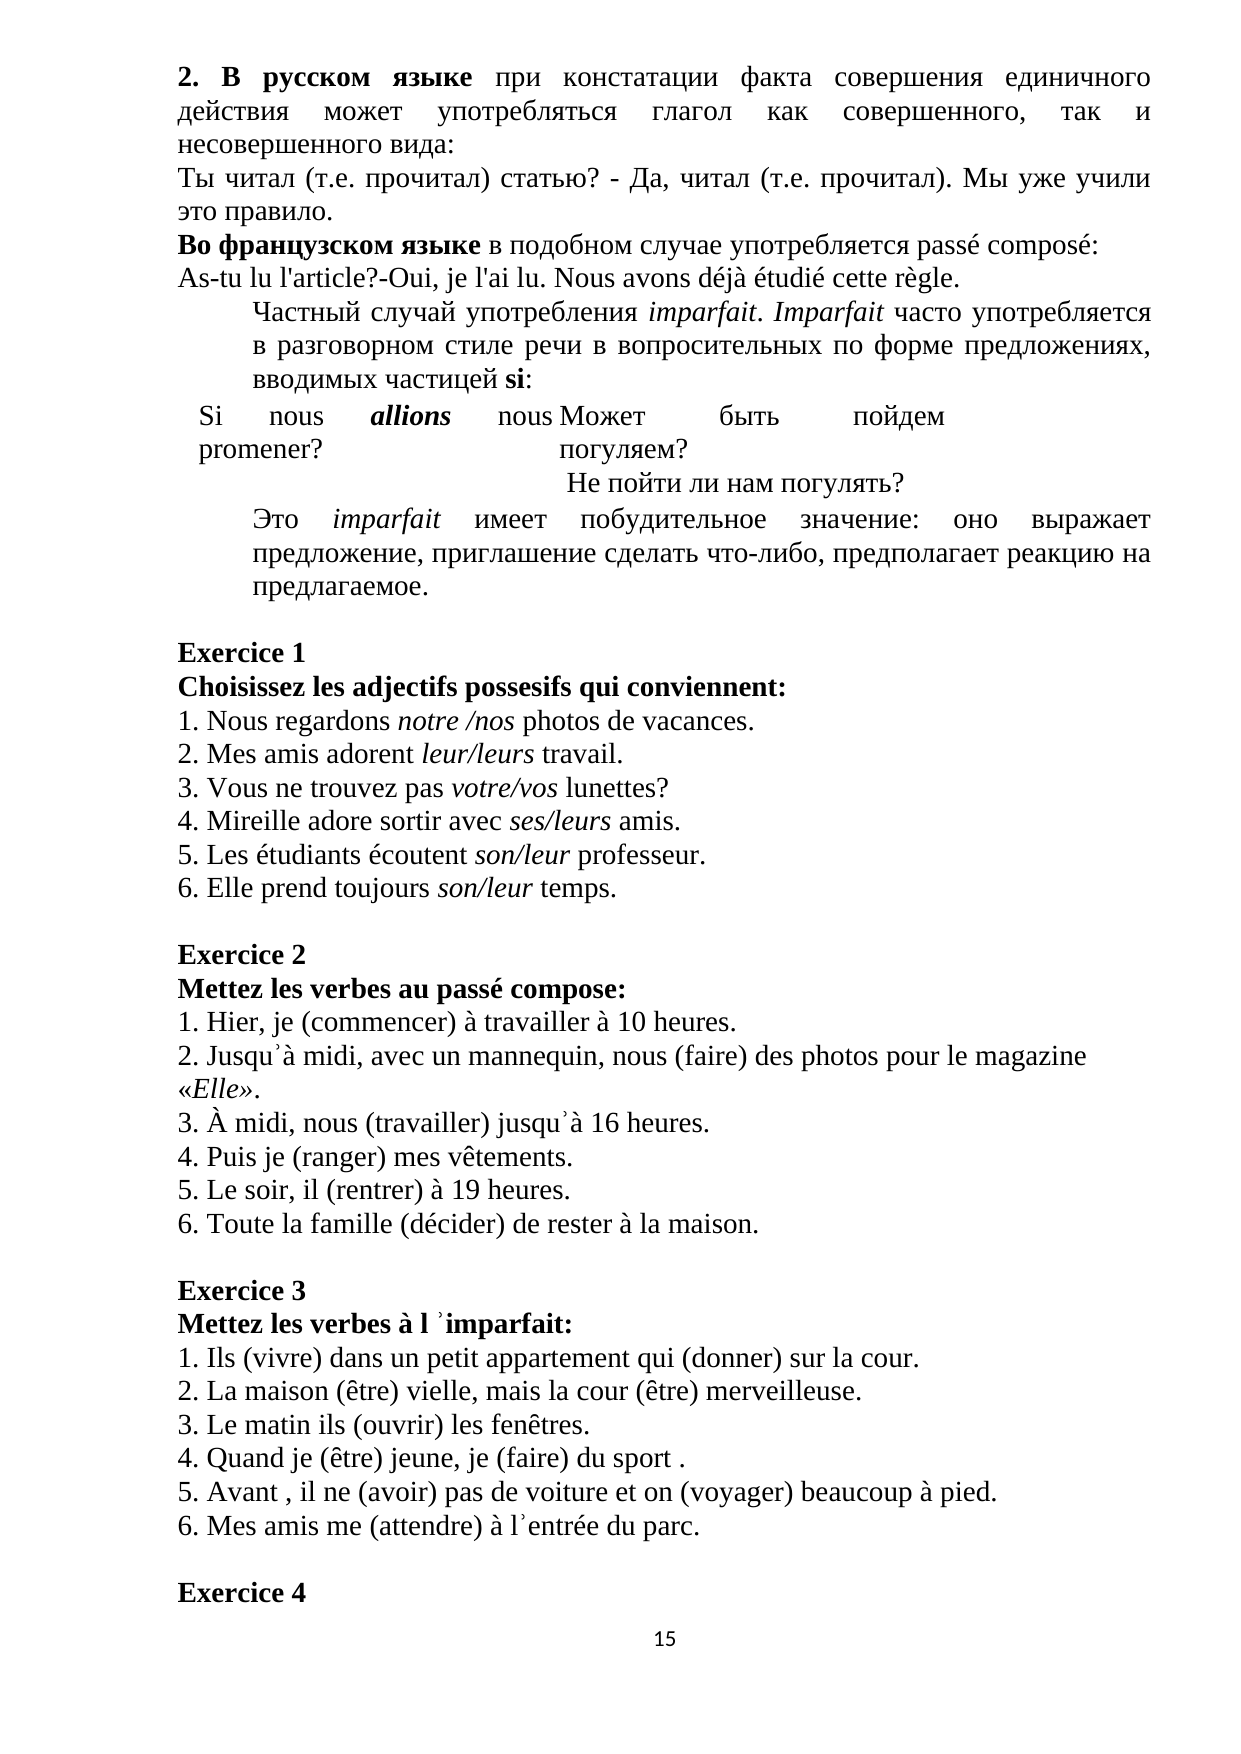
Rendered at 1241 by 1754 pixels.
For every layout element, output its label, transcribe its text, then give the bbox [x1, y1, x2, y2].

text 3. Le matin ils (ouvrir) les fenȇtres. [177, 1407, 1152, 1441]
text 1. Ils (vivre) dans un petit appartement qui (donner) sur la cour. [177, 1340, 1152, 1373]
text 4. Quand je (ȇtre) jeune, je (faire) du sport . [177, 1441, 1152, 1474]
table_header Si nous allions nous promener? [195, 395, 556, 501]
text Во французском языке в подобном случае употребляется passé composé: [177, 227, 1152, 260]
text 1. Hier, je (commencer) à travailler à 10 heures. [177, 1004, 1152, 1038]
text Mettez les verbes au passé compose: [177, 971, 1152, 1004]
text 5. Avant , il ne (avoir) pas de voiture et on (voyager) beaucoup à pied. [177, 1474, 1152, 1508]
text 6. Toute la famille (décider) de rester à la maison. [177, 1206, 1152, 1239]
text Choisissez les adjectifs possesifs qui conviennent: [177, 669, 1152, 703]
text 3. Vous ne trouvez pas votre/vos lunettes? [177, 770, 1152, 803]
table_header Может быть пойдем погуляем? Не пойти ли нам погулять? [556, 395, 948, 501]
text 6. Mes amis me (attendre) à lʾentrée du parc. [177, 1508, 1152, 1541]
text 6. Elle prend toujours son/leur temps. [177, 870, 1152, 904]
text Exercice 3 [177, 1273, 1152, 1306]
text Exercice 2 [177, 937, 1152, 971]
text 2. La maison (ȇtre) vielle, mais la cour (ȇtre) merveilleuse. [177, 1373, 1152, 1407]
text «Elle». [177, 1072, 1152, 1105]
text 5. Les étudiants écoutent son/leur professeur. [177, 837, 1152, 870]
text Mettez les verbes à l ʾimparfait: [177, 1306, 1152, 1340]
list Это imparfait имеет побудительное значение: оно выражает предложение, приглашение сделать что-либо, предполагает реакцию на предлагаемое. [215, 501, 1152, 602]
text As-tu lu l'article?-Oui, je l'ai lu. Nous avons déjà étudié cette règle. [177, 260, 1152, 294]
text 1. Nous regardons notre /nos photos de vacances. [177, 703, 1152, 736]
text 2. Mes amis adorent leur/leurs travail. [177, 736, 1152, 770]
text 3. À midi, nous (travailler) jusquʾà 16 heures. [177, 1105, 1152, 1139]
text 4. Mireille adore sortir avec ses/leurs amis. [177, 803, 1152, 837]
text Exercice 1 [177, 636, 1152, 669]
text Exercice 4 [177, 1575, 1152, 1608]
text 2. Jusquʾà midi, avec un mannequin, nous (faire) des photos pour le magazine [177, 1038, 1152, 1072]
text 5. Le soir, il (rentrer) à 19 heures. [177, 1172, 1152, 1206]
text 2. В русском языке при констатации факта совершения единичного действия может употребляться глагол как совершенного, так и несовершенного вида: [177, 59, 1152, 160]
text Ты читал (т.е. прочитал) статью? - Да, читал (т.е. прочитал). Мы уже учили это правило. [177, 160, 1152, 227]
text 4. Puis je (ranger) mes vêtements. [177, 1139, 1152, 1172]
list Частный случай употребления imparfait. Imparfait часто употребляется в разговорном стиле речи в вопросительных по форме предложениях, вводимых частицей si: [215, 294, 1152, 394]
